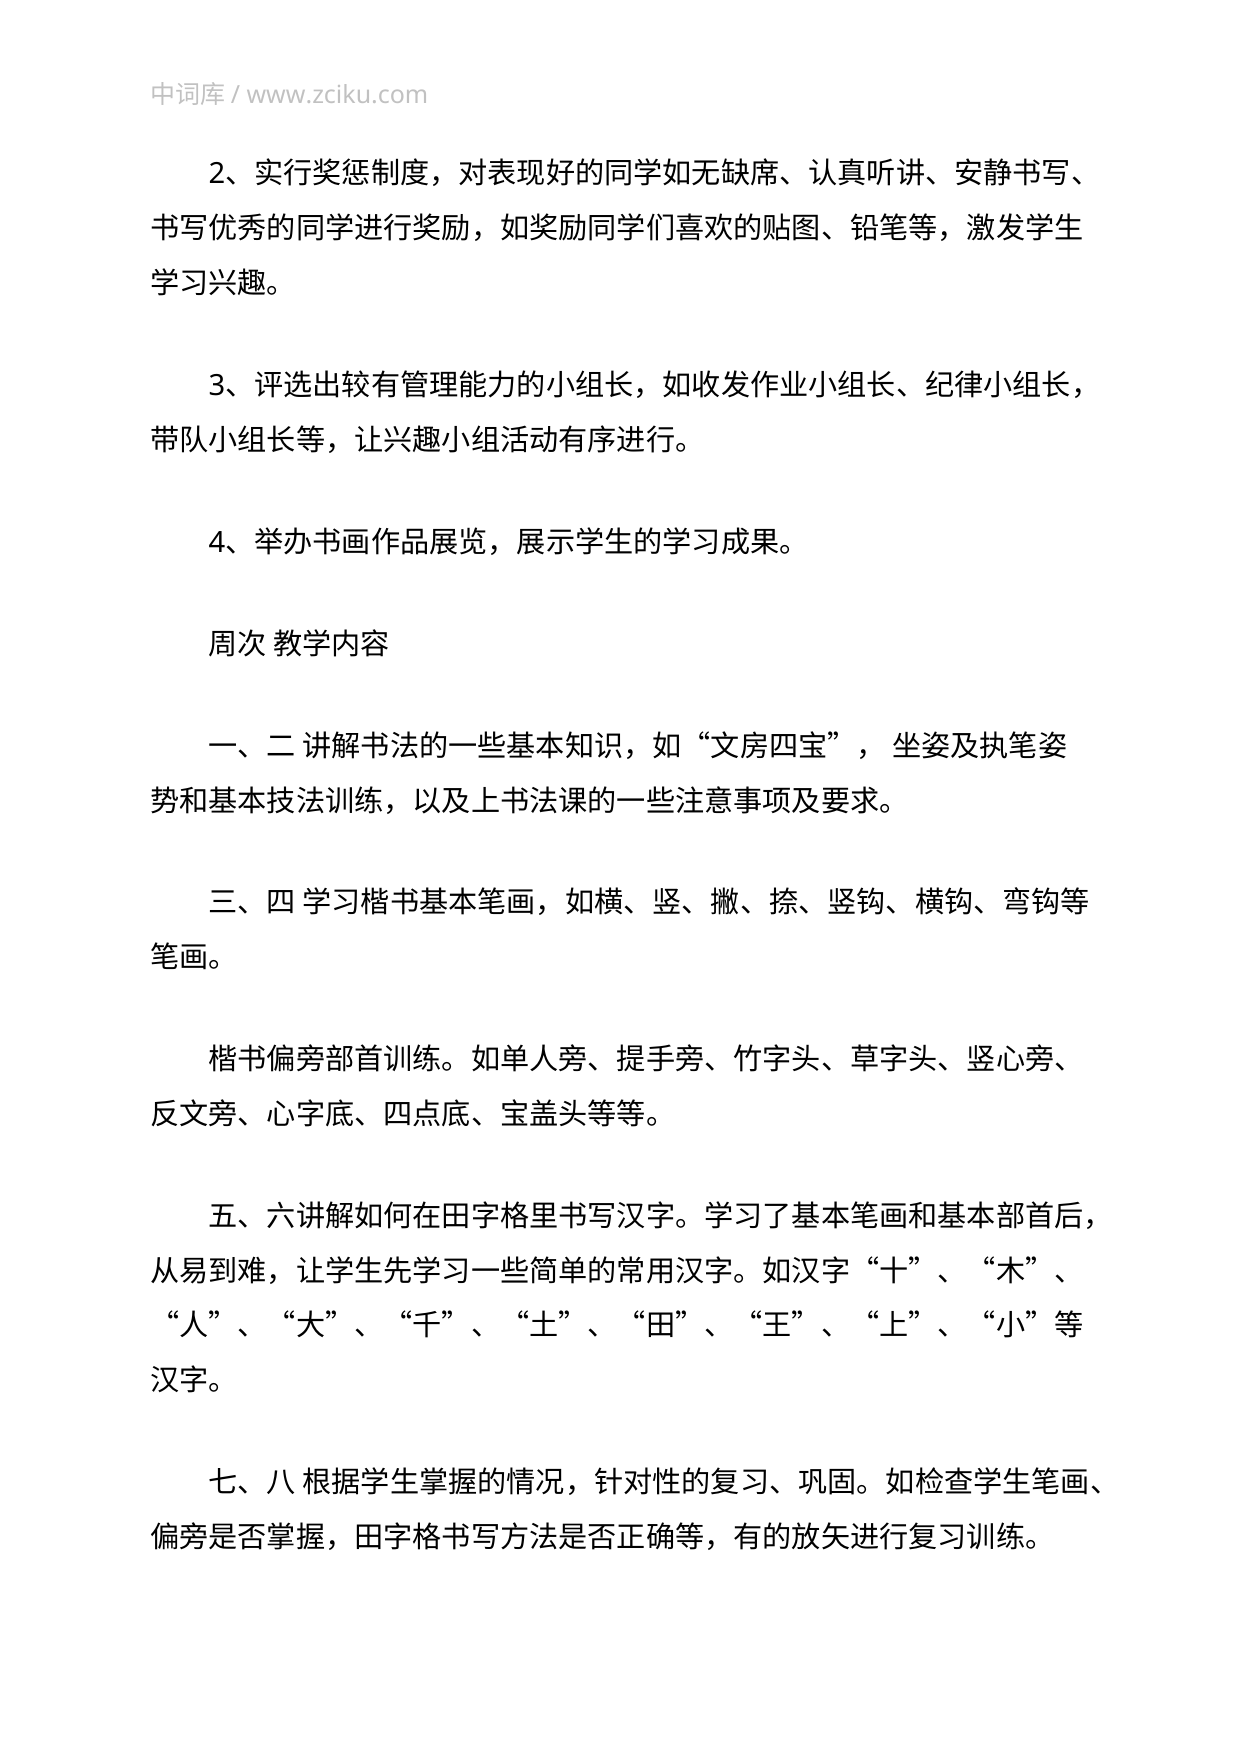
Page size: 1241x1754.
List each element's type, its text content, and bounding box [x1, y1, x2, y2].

text 2、实行奖惩制度，对表现好的同学如无缺席、认真听讲、安静书写、书写优秀的同学进行奖励，如奖励同学们喜欢的贴图、铅笔等，激发学生学习兴趣。 [150, 150, 1090, 302]
text 3、评选出较有管理能力的小组长，如收发作业小组长、纪律小组长，带队小组长等，让兴趣小组活动有序进行。 [150, 362, 1090, 459]
text 4、举办书画作品展览，展示学生的学习成果。 [150, 518, 1090, 561]
text 周次 教学内容 [150, 620, 1090, 663]
text 楷书偏旁部首训练。如单人旁、提手旁、竹字头、草字头、竖心旁、反文旁、心字底、四点底、宝盖头等等。 [150, 1036, 1090, 1133]
text 五、六讲解如何在田字格里书写汉字。学习了基本笔画和基本部首后，从易到难，让学生先学习一些简单的常用汉字。如汉字“十”、“木”、“人”、“大”、“千”、“土”、“田”、“王”、“上”、“小”等汉字。 [150, 1192, 1090, 1399]
text 一、二 讲解书法的一些基本知识，如“文房四宝”， 坐姿及执笔姿势和基本技法训练，以及上书法课的一些注意事项及要求。 [150, 722, 1090, 819]
text 三、四 学习楷书基本笔画，如横、竖、撇、捺、竖钩、横钩、弯钩等笔画。 [150, 879, 1090, 976]
text 七、八 根据学生掌握的情况，针对性的复习、巩固。如检查学生笔画、偏旁是否掌握，田字格书写方法是否正确等，有的放矢进行复习训练。 [150, 1459, 1090, 1556]
